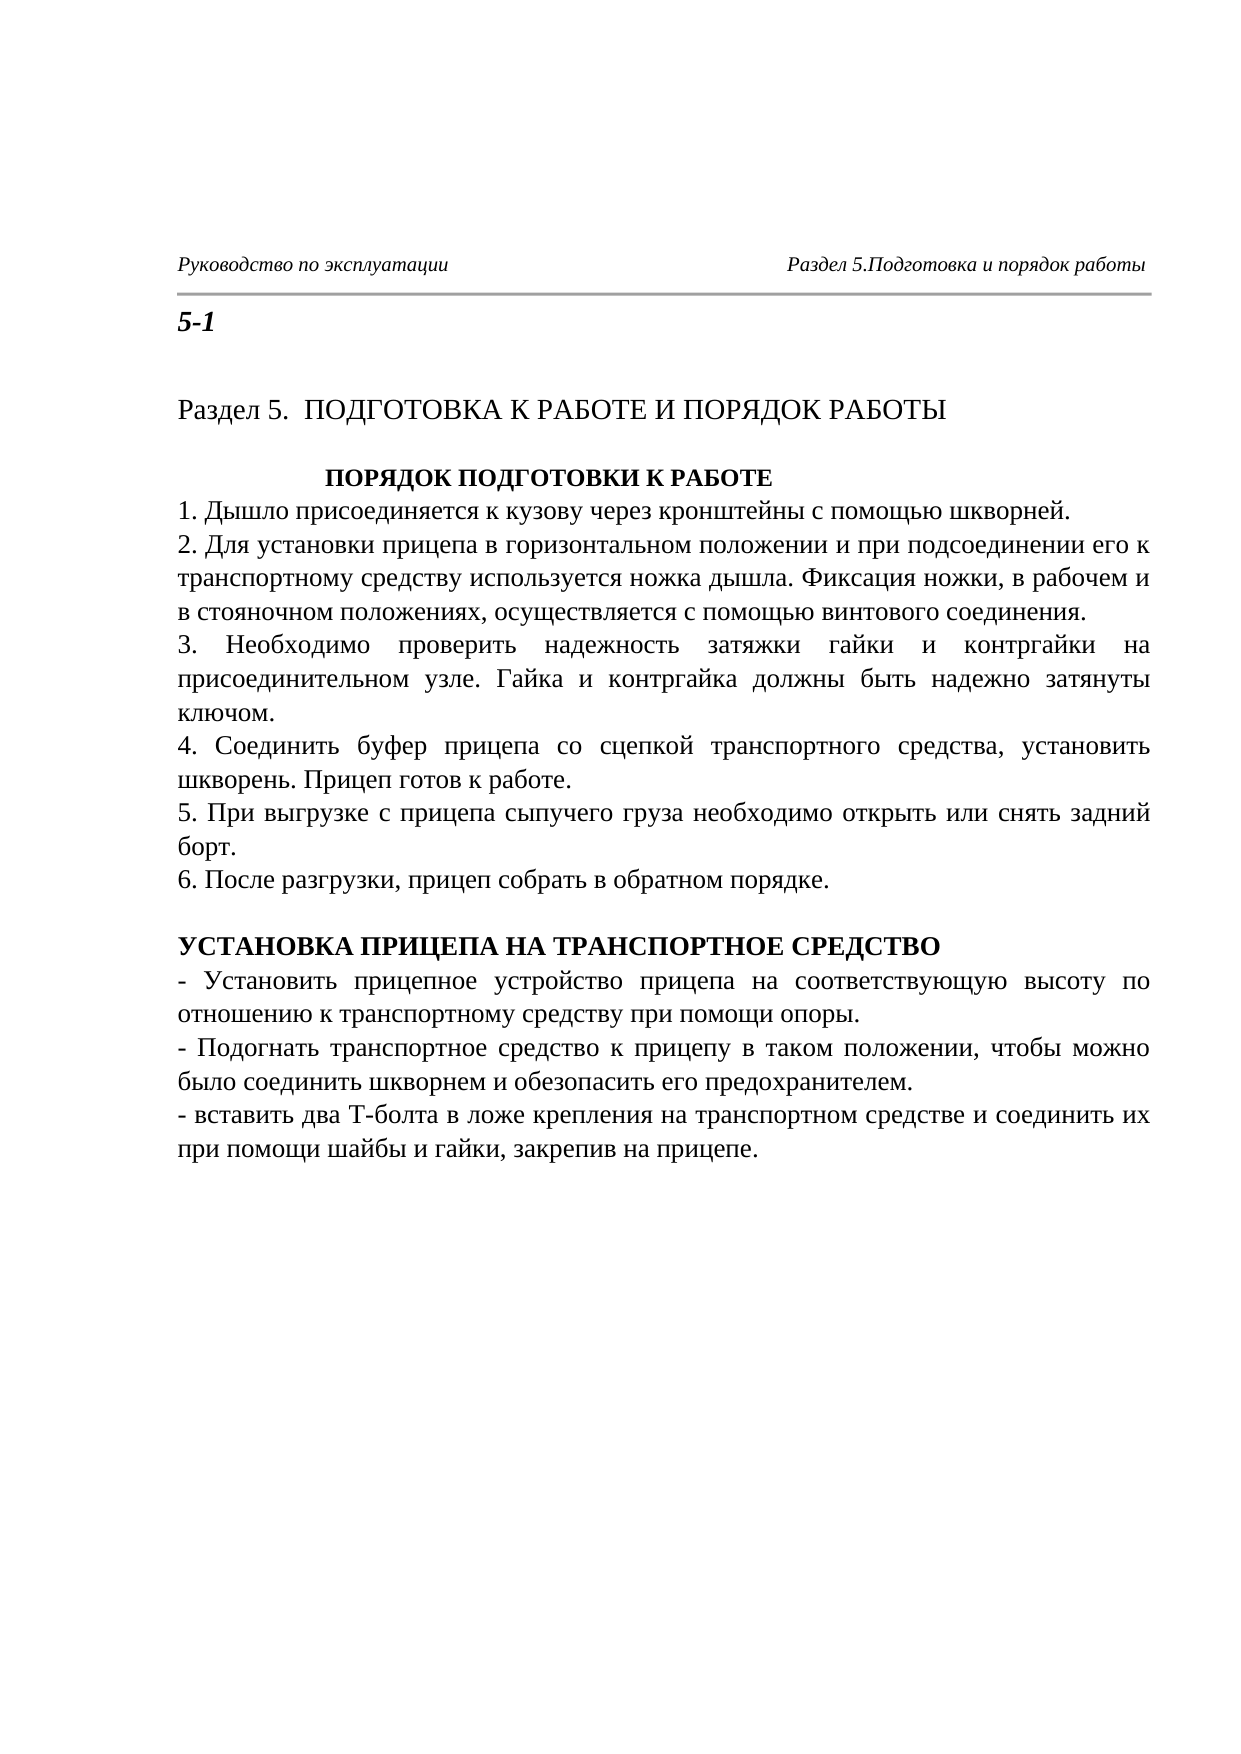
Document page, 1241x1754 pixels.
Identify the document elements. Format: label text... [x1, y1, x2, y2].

text 4. Соединить буфер прицепа со сцепкой транспортного средства, установить шкворень. Прицеп готов к работе. [177, 728, 1152, 795]
text 3. Необходимо проверить надежность затяжки гайки и контргайки на присоединительном узле. Гайка и контргайка должны быть надежно затянуты ключом. [177, 627, 1152, 728]
text Раздел 5. ПОДГОТОВКА К РАБОТЕ И ПОРЯДОК РАБОТЫ [177, 392, 1152, 426]
text Руководство по эксплуатации Раздел 5.Подготовка и порядок работы 5-1 [177, 296, 1152, 338]
text - вставить два Т-болта в ложе крепления на транспортном средстве и соединить их при помощи шайбы и гайки, закрепив на прицепе. [177, 1097, 1152, 1164]
text УСТАНОВКА ПРИЦЕПА НА ТРАНСПОРТНОЕ СРЕДСТВО [177, 929, 1152, 962]
text - Установить прицепное устройство прицепа на соответствующую высоту по отношению к транспортному средству при помощи опоры. [177, 962, 1152, 1029]
text 2. Для установки прицепа в горизонтальном положении и при подсоединении его к транспортному средству используется ножка дышла. Фиксация ножки, в рабочем и в стояночном положениях, осуществляется с помощью винтового соединения. [177, 526, 1152, 627]
text Руководство по эксплуатации Раздел 5.Подготовка и порядок работы 5-1 [177, 252, 1152, 292]
text 6. После разгрузки, прицеп собрать в обратном порядке. [177, 862, 1152, 895]
text ПОРЯДОК ПОДГОТОВКИ К РАБОТЕ [251, 459, 1152, 493]
text 5. При выгрузке с прицепа сыпучего груза необходимо открыть или снять задний борт. [177, 795, 1152, 862]
text - Подогнать транспортное средство к прицепу в таком положении, чтобы можно было соединить шкворнем и обезопасить его предохранителем. [177, 1029, 1152, 1097]
text 1. Дышло присоединяется к кузову через кронштейны с помощью шкворней. [177, 493, 1152, 526]
